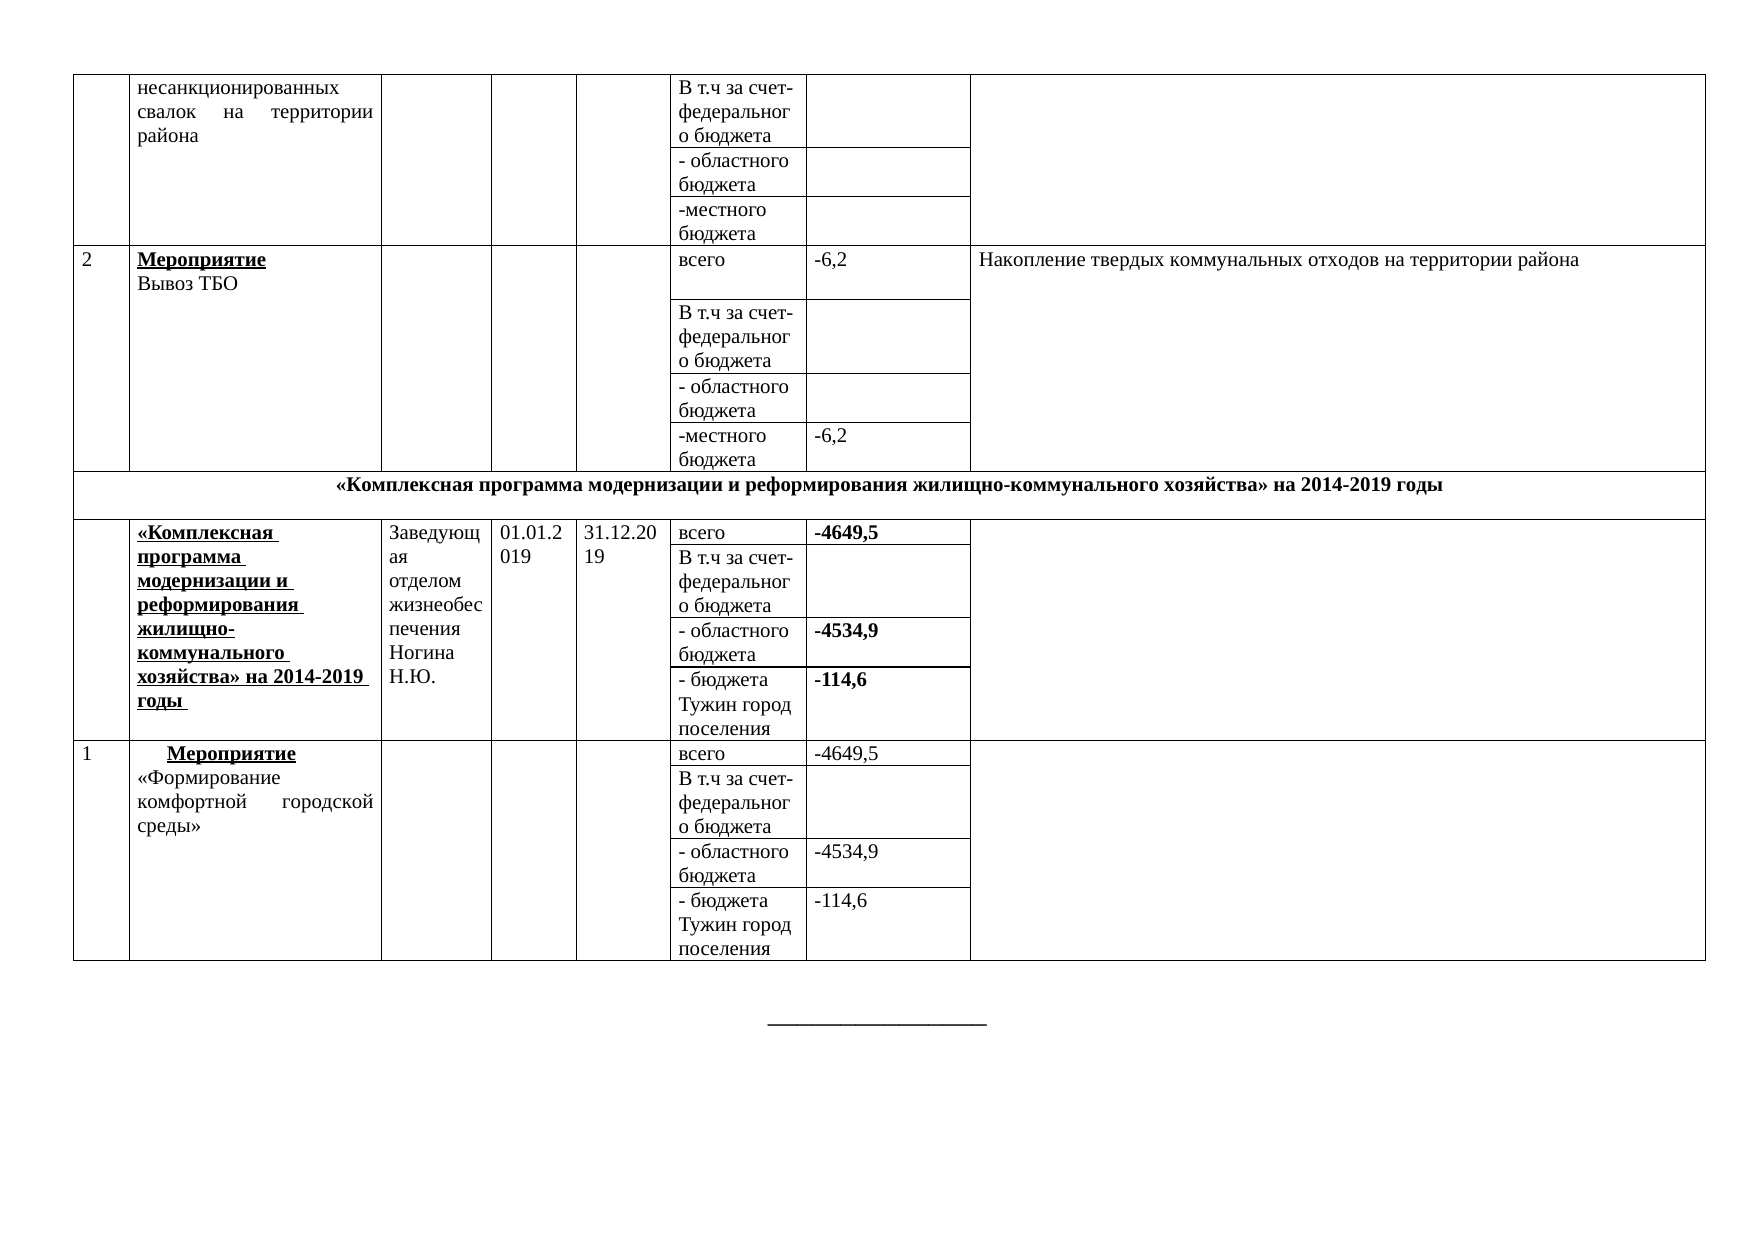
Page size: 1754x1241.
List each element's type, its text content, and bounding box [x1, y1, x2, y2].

table_cell 1 [74, 75, 129, 245]
table_cell [577, 246, 670, 471]
table_cell - областного бюджета [671, 374, 806, 422]
table_cell [382, 741, 491, 960]
table_cell [807, 300, 970, 372]
table_cell [492, 246, 576, 471]
table_cell -4534,9 [807, 618, 970, 666]
table_cell [382, 75, 491, 245]
table_cell - областного бюджета [671, 148, 806, 196]
table_cell «Комплексная программа модернизации и реформирования жилищно-коммунального хозяйства» на 2014-2019 годы [130, 520, 381, 739]
table_cell -местного бюджета [671, 197, 806, 245]
table_cell -4649,5 [807, 520, 970, 544]
table_cell [382, 246, 491, 471]
table_cell -114,6 [807, 668, 970, 739]
table_cell [807, 545, 970, 617]
table_cell 31.12.2019 [577, 520, 670, 739]
table_cell -местного бюджета [671, 423, 806, 471]
table_cell [577, 75, 670, 245]
table_cell [807, 148, 970, 196]
table_cell - областного бюджета [671, 618, 806, 666]
table_cell всего [671, 520, 806, 544]
table_cell Заведующая отделом жизнеобеспечения Ногина Н.Ю. [382, 520, 491, 739]
table_cell - бюджета Тужин город поселения [671, 888, 806, 960]
table_cell В т.ч за счет-федерального бюджета [671, 75, 806, 147]
table_cell [807, 374, 970, 422]
table_cell всего [671, 246, 806, 299]
table_cell - областного бюджета [671, 839, 806, 887]
table_cell [492, 741, 576, 960]
table_cell -4534,9 [807, 839, 970, 887]
table_cell [971, 75, 1705, 245]
table_cell [971, 520, 1705, 739]
table_cell В т.ч за счет-федерального бюджета [671, 300, 806, 372]
table_cell [74, 520, 129, 739]
text _______________ [89, 995, 1665, 1028]
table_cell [130, 75, 381, 245]
table_cell В т.ч за счет-федерального бюджета [671, 766, 806, 838]
table_cell 2 [74, 246, 129, 471]
table_cell Накопление твердых коммунальных отходов на территории района [971, 246, 1705, 471]
table_cell [971, 741, 1705, 960]
table_cell Мероприятие Вывоз ТБО [130, 246, 381, 471]
table_cell [807, 197, 970, 245]
table_cell -6,2 [807, 423, 970, 471]
table_cell [577, 741, 670, 960]
table_cell [807, 75, 970, 147]
table_cell -6,2 [807, 246, 970, 299]
table_cell -4649,5 [807, 741, 970, 765]
table_cell 1 [74, 741, 129, 960]
table_cell -114,6 [807, 888, 970, 960]
table_cell [492, 75, 576, 245]
table_cell всего [671, 741, 806, 765]
table_cell Мероприятие «Формирование комфортной городской среды» [130, 741, 381, 960]
table_cell «Комплексная программа модернизации и реформирования жилищно-коммунального хозяйства» на 2014-2019 годы [74, 472, 1705, 519]
table_cell В т.ч за счет-федерального бюджета [671, 545, 806, 617]
table_cell 01.01.2019 [492, 520, 576, 739]
table_cell - бюджета Тужин город поселения [671, 668, 806, 739]
table_cell [807, 766, 970, 838]
